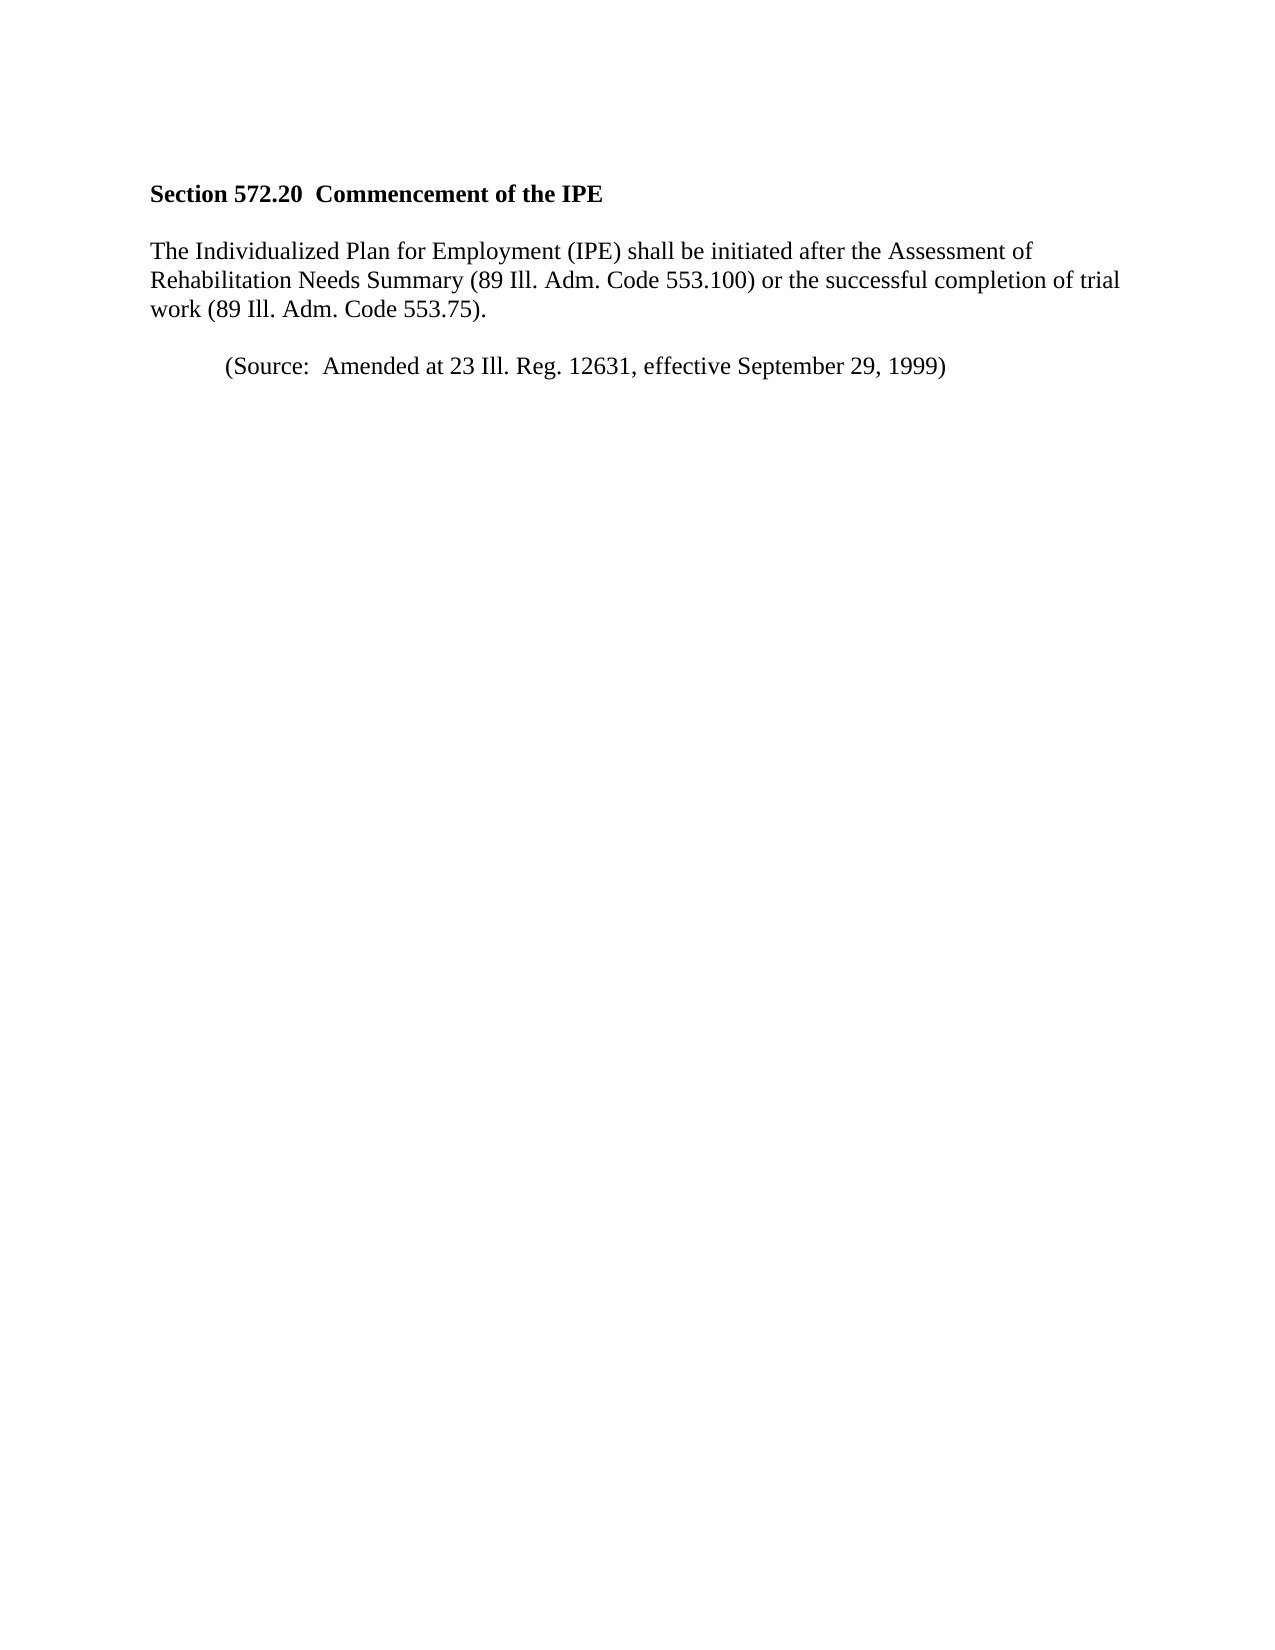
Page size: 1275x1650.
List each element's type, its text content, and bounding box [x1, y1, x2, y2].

text Section 572.20 Commencement of the IPE [150, 179, 1125, 207]
text (Source: Amended at 23 Ill. Reg. 12631, effective September 29, 1999) [225, 351, 1125, 380]
text The Individualized Plan for Employment (IPE) shall be initiated after the Assessment of Rehabilitation Needs Summary (89 Ill. Adm. Code 553.100) or the successful completion of trial work (89 Ill. Adm. Code 553.75). [150, 236, 1125, 322]
